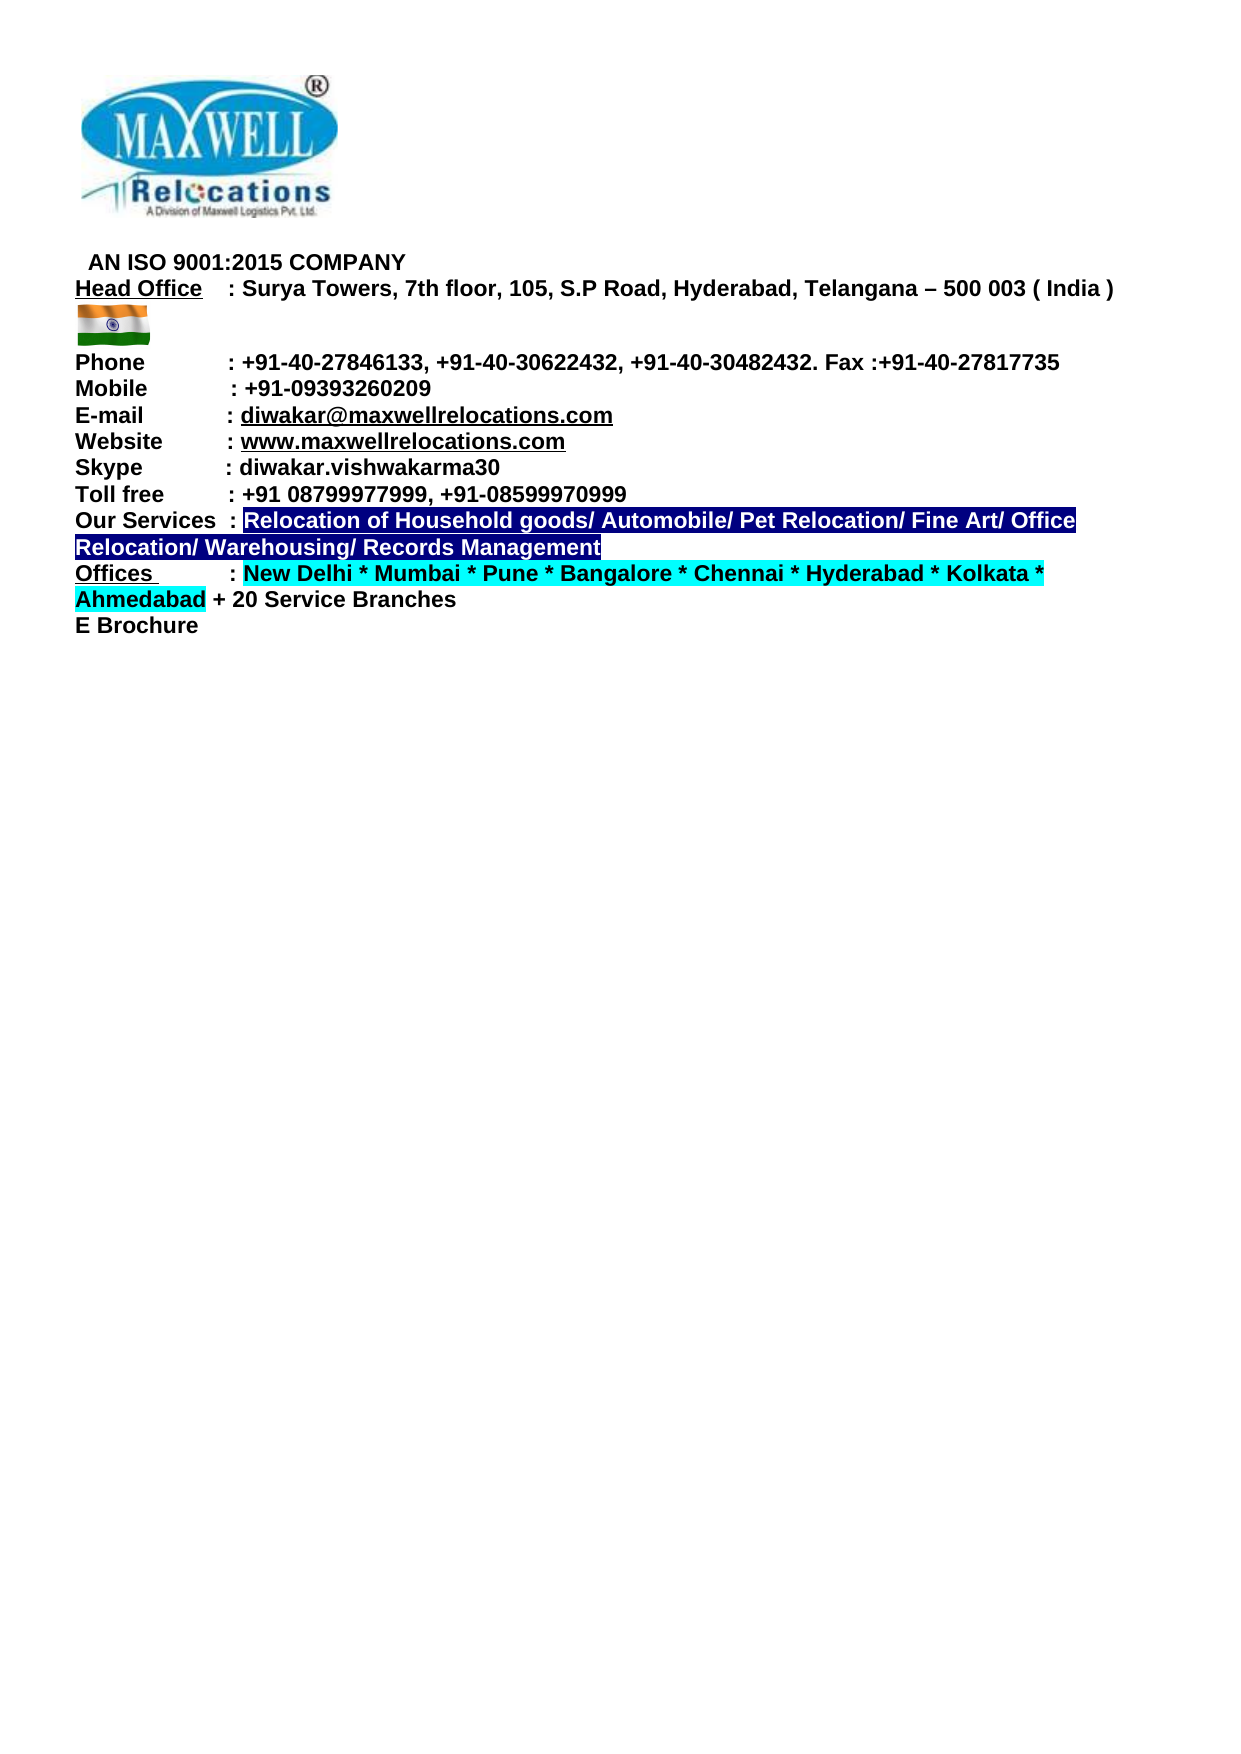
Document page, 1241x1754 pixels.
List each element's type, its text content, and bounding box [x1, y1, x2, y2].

text E Brochure [75, 612, 1165, 639]
text Phone : +91-40-27846133, +91-40-30622432, +91-40-30482432. Fax :+91-40-27817735 [75, 349, 1165, 375]
picture [75, 301, 150, 349]
text Toll free : +91 08799977999, +91-08599970999 [75, 481, 1165, 507]
text AN ISO 9001:2015 COMPANY [75, 249, 1165, 275]
text Our Services : Relocation of Household goods/ Automobile/ Pet Relocation/ Fine Art/ Office Relocation/ Warehousing/ Records Management [75, 507, 1165, 560]
text Offices : New Delhi * Mumbai * Pune * Bangalore * Chennai * Hyderabad * Kolkata * Ahmedabad + 20 Service Branches [75, 560, 1165, 612]
text Mobile : +91-09393260209 [75, 375, 1165, 402]
text Website : www.maxwellrelocations.com [75, 428, 1165, 454]
picture [81, 75, 338, 218]
text Skype : diwakar.vishwakarma30 [75, 454, 1165, 481]
text E-mail : diwakar@maxwellrelocations.com [75, 402, 1165, 428]
text Head Office : Surya Towers, 7th floor, 105, S.P Road, Hyderabad, Telangana – 500 003 ( India ) [75, 275, 1165, 349]
